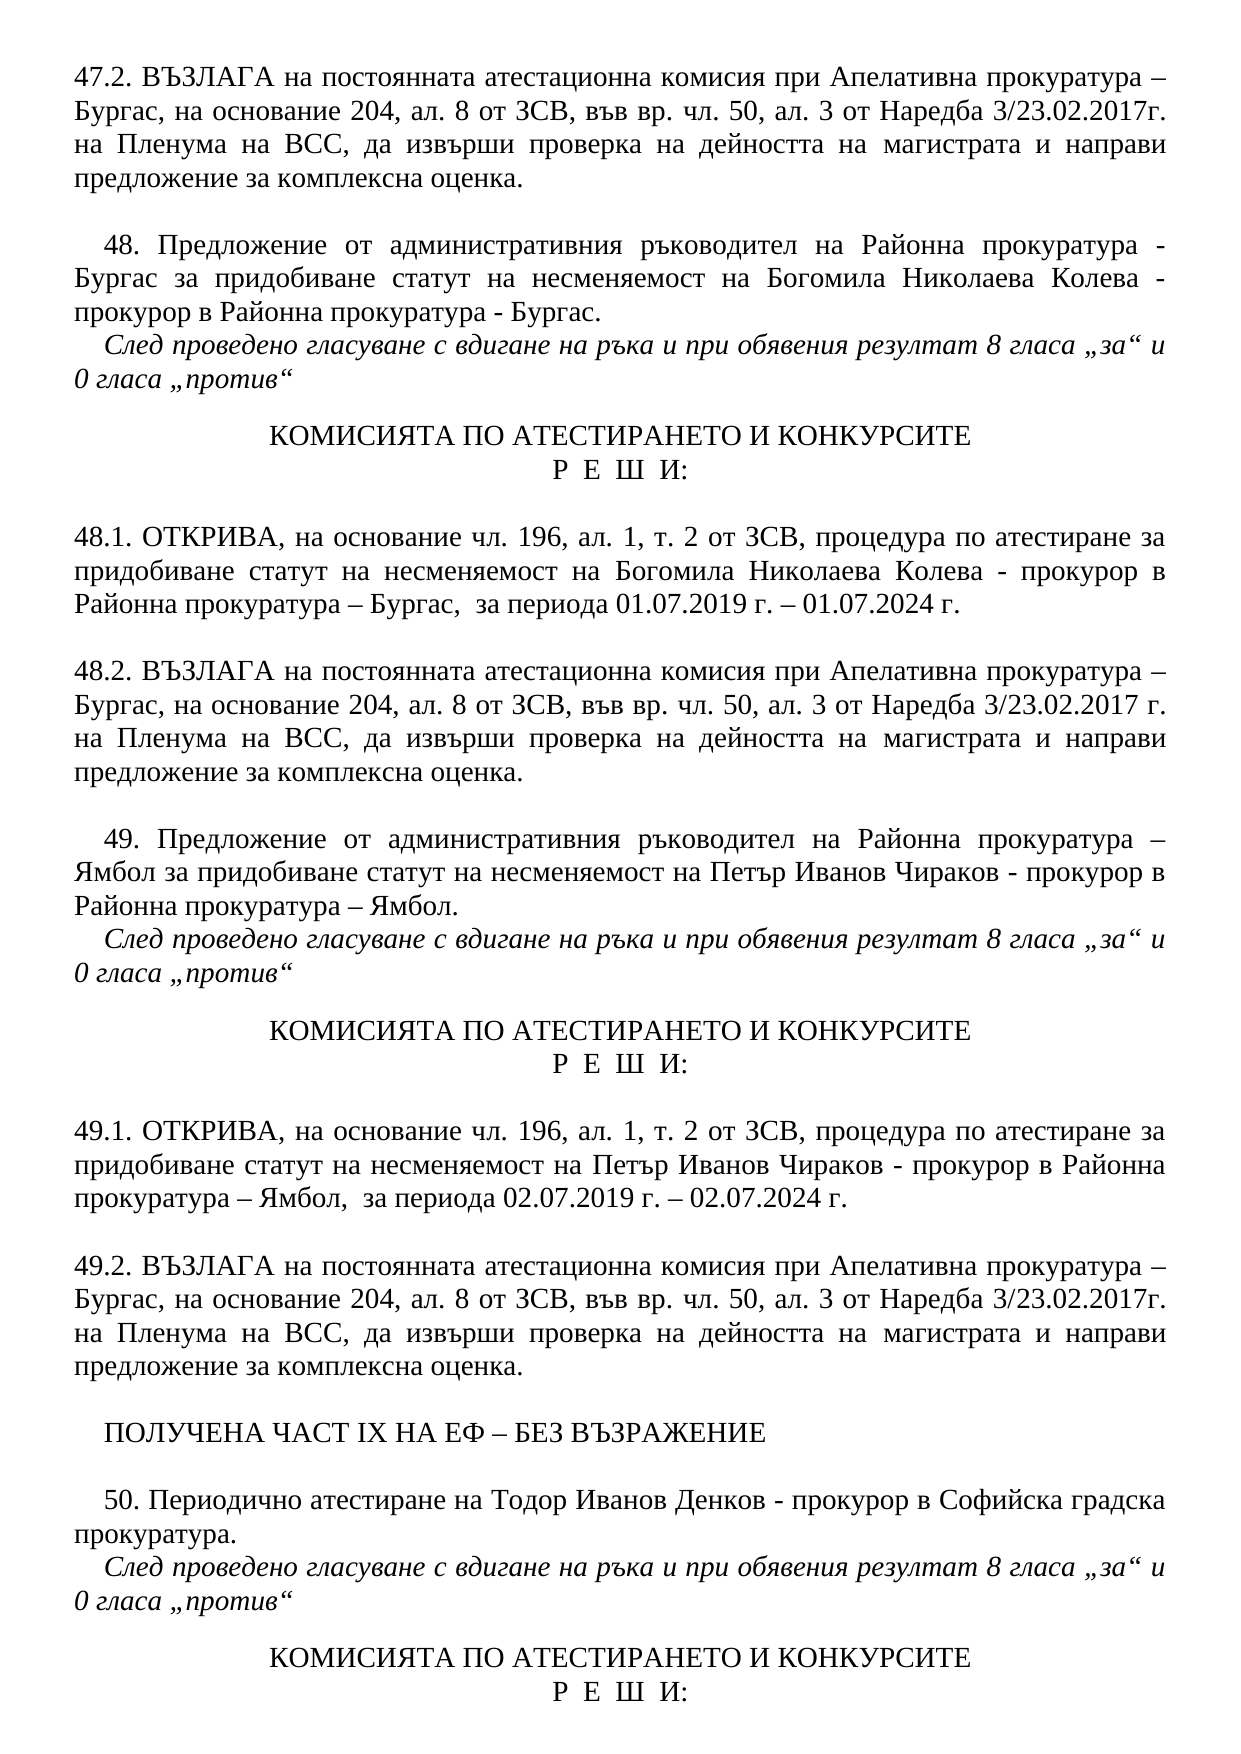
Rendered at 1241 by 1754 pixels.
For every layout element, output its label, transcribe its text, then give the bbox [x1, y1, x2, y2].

text 47.2. ВЪЗЛАГА на постоянната атестационна комисия при Апелативна прокуратура – Бургас, на основание 204, ал. 8 от ЗСВ, във вр. чл. 50, ал. 3 от Наредба 3/23.02.2017г. на Пленума на ВСС, да извърши проверка на дейността на магистрата и направи предложение за комплексна оценка. [74, 59, 1167, 193]
list След проведено гласуване с вдигане на ръка и при обявения резултат 8 гласа „за“ и 0 гласа „против“ [74, 922, 1167, 989]
text КОМИСИЯТА ПО АТЕСТИРАНЕТО И КОНКУРСИТЕ [74, 1641, 1167, 1674]
text 49.2. ВЪЗЛАГА на постоянната атестационна комисия при Апелативна прокуратура – Бургас, на основание 204, ал. 8 от ЗСВ, във вр. чл. 50, ал. 3 от Наредба 3/23.02.2017г. на Пленума на ВСС, да извърши проверка на дейността на магистрата и направи предложение за комплексна оценка. [74, 1248, 1167, 1382]
text ПОЛУЧЕНА ЧАСТ IX НА ЕФ – БЕЗ ВЪЗРАЖЕНИЕ [74, 1415, 1167, 1449]
text Р Е Ш И: [74, 1674, 1167, 1708]
text КОМИСИЯТА ПО АТЕСТИРАНЕТО И КОНКУРСИТЕ [74, 1013, 1167, 1046]
text Р Е Ш И: [74, 452, 1167, 486]
text 48. Предложение от административния ръководител на Районна прокуратура - Бургас за придобиване статут на несменяемост на Богомила Николаева Колева - прокурор в Районна прокуратура - Бургас. [74, 227, 1167, 327]
text 48.1. ОТКРИВА, на основание чл. 196, ал. 1, т. 2 от ЗСВ, процедура по атестиране за придобиване статут на несменяемост на Богомила Николаева Колева - прокурор в Районна прокуратура – Бургас, за периода 01.07.2019 г. – 01.07.2024 г. [74, 519, 1167, 620]
text 49. Предложение от административния ръководител на Районна прокуратура – Ямбол за придобиване статут на несменяемост на Петър Иванов Чираков - прокурор в Районна прокуратура – Ямбол. [74, 821, 1167, 922]
text 50. Периодично атестиране на Тодор Иванов Денков - прокурор в Софийска градска прокуратура. [74, 1482, 1167, 1549]
text Р Е Ш И: [74, 1046, 1167, 1080]
text КОМИСИЯТА ПО АТЕСТИРАНЕТО И КОНКУРСИТЕ [74, 418, 1167, 452]
list След проведено гласуване с вдигане на ръка и при обявения резултат 8 гласа „за“ и 0 гласа „против“ [74, 327, 1167, 394]
text 49.1. ОТКРИВА, на основание чл. 196, ал. 1, т. 2 от ЗСВ, процедура по атестиране за придобиване статут на несменяемост на Петър Иванов Чираков - прокурор в Районна прокуратура – Ямбол, за периода 02.07.2019 г. – 02.07.2024 г. [74, 1113, 1167, 1214]
list След проведено гласуване с вдигане на ръка и при обявения резултат 8 гласа „за“ и 0 гласа „против“ [74, 1549, 1167, 1617]
text 48.2. ВЪЗЛАГА на постоянната атестационна комисия при Апелативна прокуратура – Бургас, на основание 204, ал. 8 от ЗСВ, във вр. чл. 50, ал. 3 от Наредба 3/23.02.2017 г. на Пленума на ВСС, да извърши проверка на дейността на магистрата и направи предложение за комплексна оценка. [74, 653, 1167, 787]
